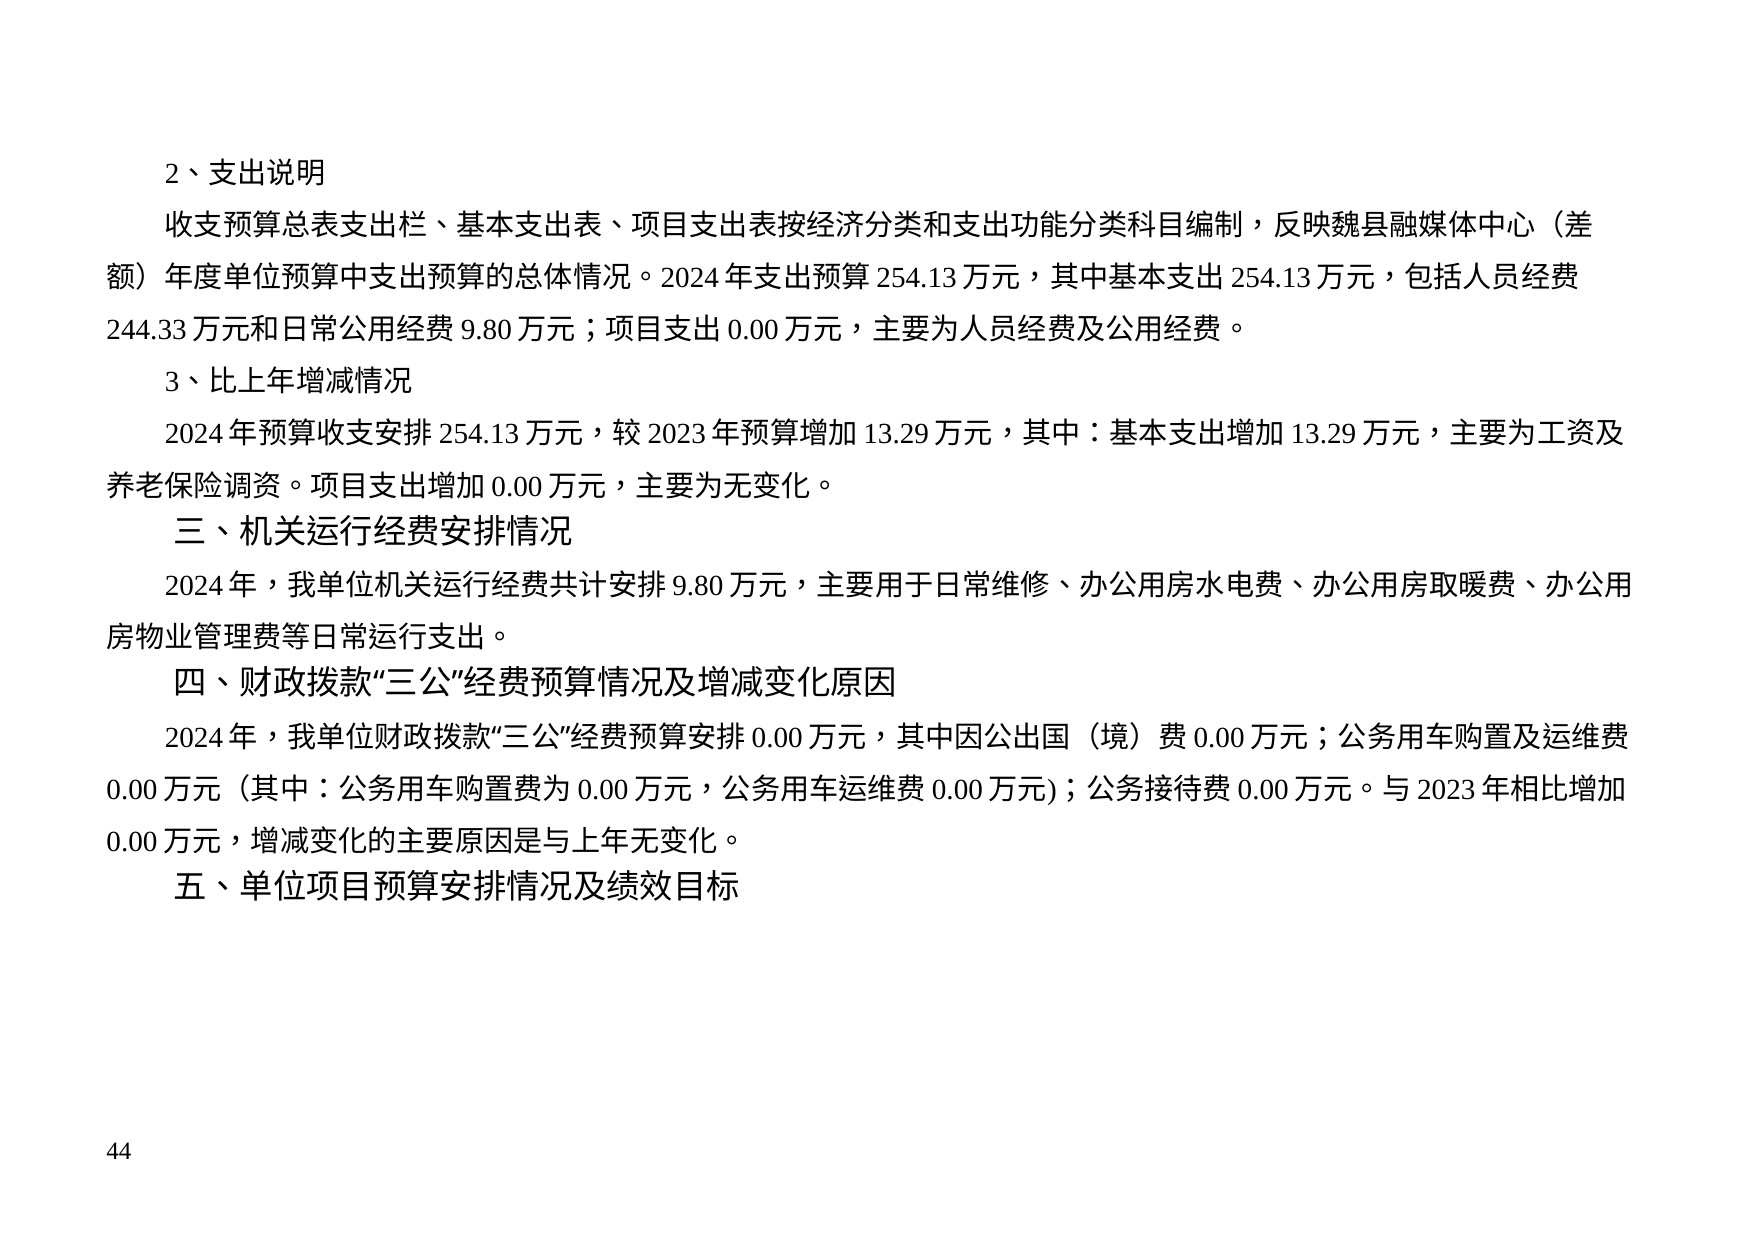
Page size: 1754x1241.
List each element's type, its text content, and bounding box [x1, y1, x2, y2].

text 3、比上年增减情况 [106, 350, 1648, 402]
text 三、机关运行经费安排情况 [106, 507, 1648, 553]
text 收支预算总表支出栏、基本支出表、项目支出表按经济分类和支出功能分类科目编制，反映魏县融媒体中心（差额）年度单位预算中支出预算的总体情况。2024年支出预算254.13万元，其中基本支出254.13万元，包括人员经费244.33万元和日常公用经费9.80万元；项目支出0.00万元，主要为人员经费及公用经费。 [106, 194, 1648, 350]
text 2024年预算收支安排254.13万元，较2023年预算增加13.29万元，其中：基本支出增加13.29万元，主要为工资及养老保险调资。项目支出增加0.00万元，主要为无变化。 [106, 402, 1648, 506]
text 四、财政拨款“三公”经费预算情况及增减变化原因 [106, 659, 1648, 704]
text 2024年，我单位财政拨款“三公”经费预算安排0.00万元，其中因公出国（境）费0.00万元；公务用车购置及运维费0.00万元（其中：公务用车购置费为0.00万元，公务用车运维费0.00万元)；公务接待费0.00万元。与2023年相比增加0.00万元，增减变化的主要原因是与上年无变化。 [106, 706, 1648, 862]
text 2024年，我单位机关运行经费共计安排9.80万元，主要用于日常维修、办公用房水电费、办公用房取暖费、办公用房物业管理费等日常运行支出。 [106, 554, 1648, 658]
text 五、单位项目预算安排情况及绩效目标 [106, 863, 1648, 908]
text 2、支出说明 [106, 142, 1648, 194]
